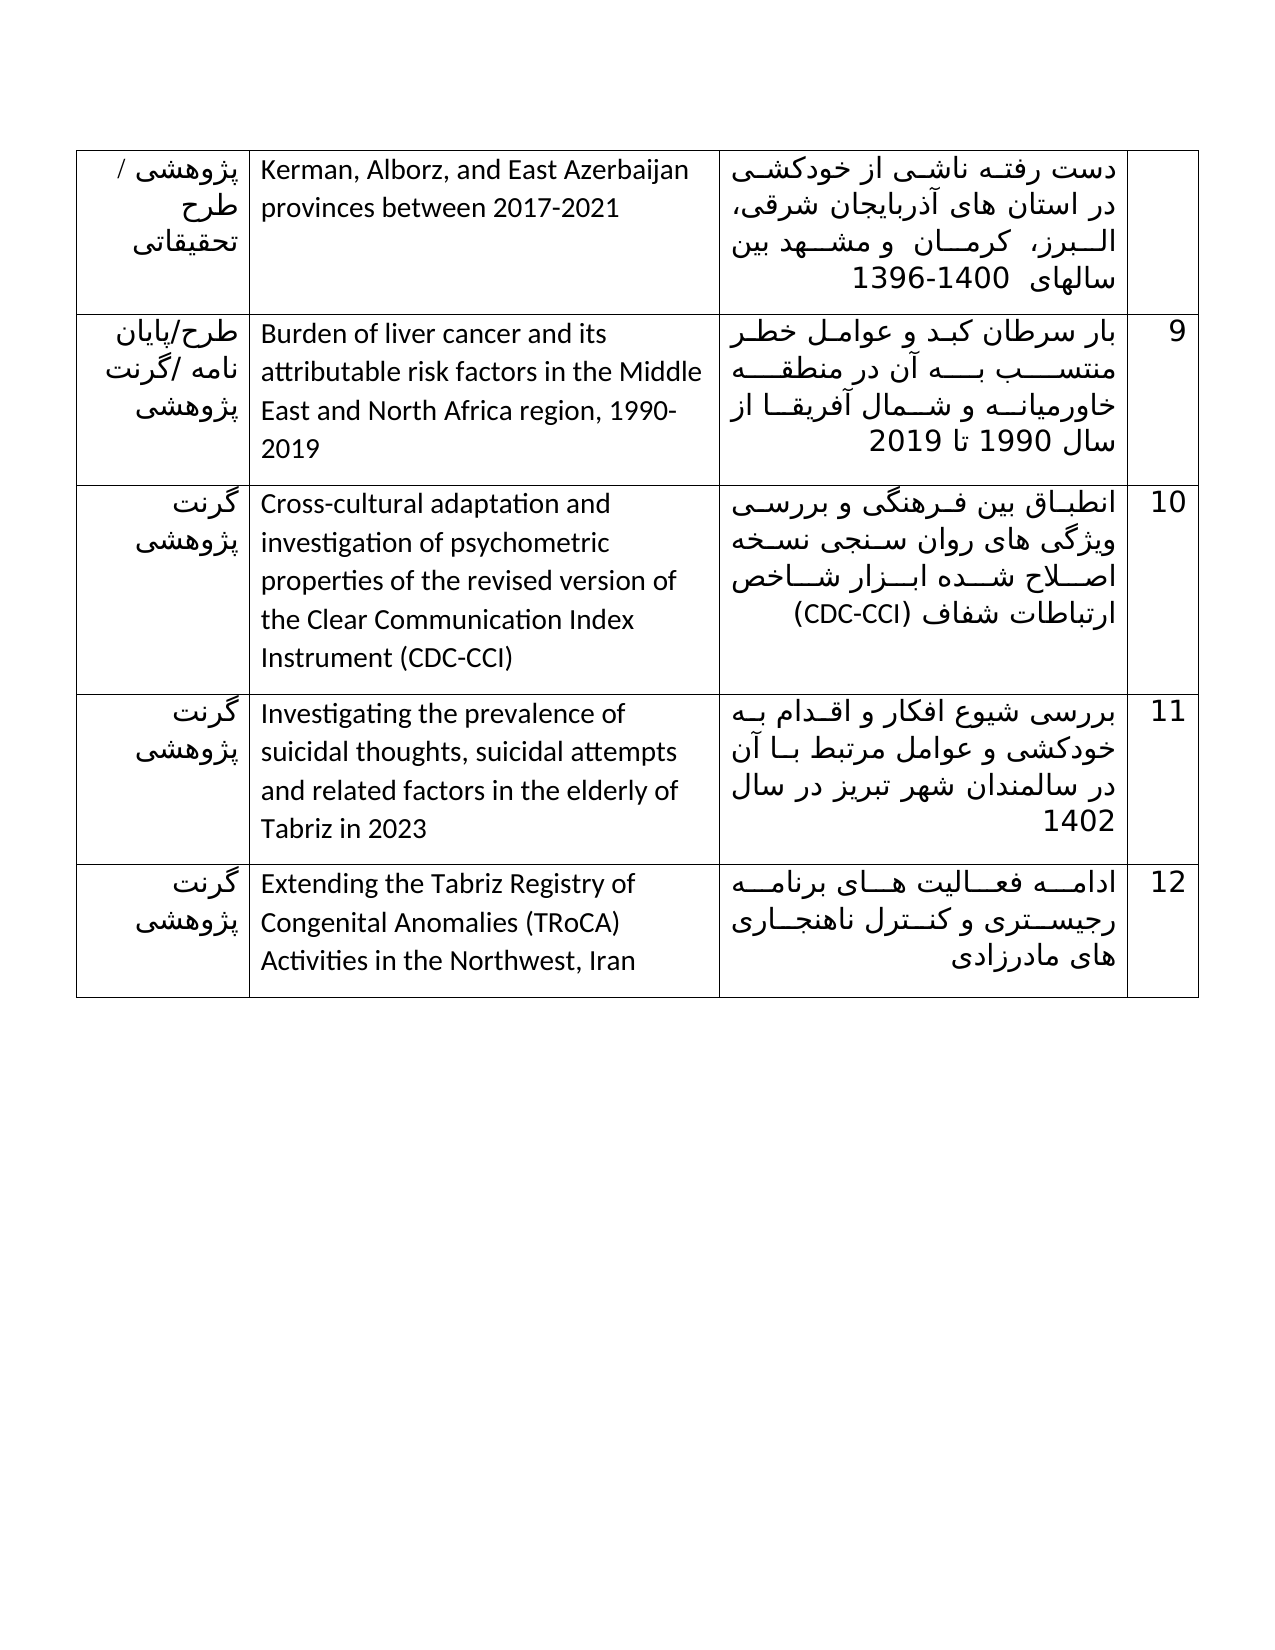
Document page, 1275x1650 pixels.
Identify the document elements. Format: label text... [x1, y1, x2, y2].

table_cell 11 [1128, 695, 1198, 864]
table_cell بار سرطان کبد و عوامل خطر منتسب به آن در منطقه خاورمیانه و شمال آفریقا از سال 1990 تا 2019 [720, 315, 1127, 484]
table_cell Burden of liver cancer and its attributable risk factors in the Middle East and North Africa region, 1990-2019 [250, 315, 719, 484]
table_cell طرح/پایان نامه /گرنت پژوهشی [77, 315, 249, 484]
table_cell 9 [1128, 315, 1198, 484]
table_cell Extending the Tabriz Registry of Congenital Anomalies (TRoCA) Activities in the Northwest, Iran [250, 865, 719, 997]
table_cell 8 [1128, 151, 1198, 314]
table_cell گرنت پژوهشی [77, 865, 249, 997]
table_cell انطباق بین فرهنگی و بررسی ویژگی های روان سنجی نسخه اصلاح شده ابزار شاخص ارتباطات شفاف (CDC-CCI) [720, 486, 1127, 694]
table_cell 10 [1128, 486, 1198, 694]
table_cell گرنت پژوهشی [77, 486, 249, 694]
table_cell ادامه فعالیت های برنامه رجیستری و کنترل ناهنجاری های مادرزادی [720, 865, 1127, 997]
table_cell گرنت پژوهشی [77, 695, 249, 864]
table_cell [250, 151, 719, 314]
table_cell Investigating the prevalence of suicidal thoughts, suicidal attempts and related factors in the elderly of Tabriz in 2023 [250, 695, 719, 864]
table_cell Cross-cultural adaptation and investigation of psychometric properties of the revised version of the Clear Communication Index Instrument (CDC-CCI) [250, 486, 719, 694]
table_cell بررسی شیوع افکار و اقدام به خودکشی و عوامل مرتبط با آن در سالمندان شهر تبریز در سال 1402 [720, 695, 1127, 864]
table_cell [720, 151, 1127, 314]
table_cell 12 [1128, 865, 1198, 997]
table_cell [77, 151, 249, 314]
